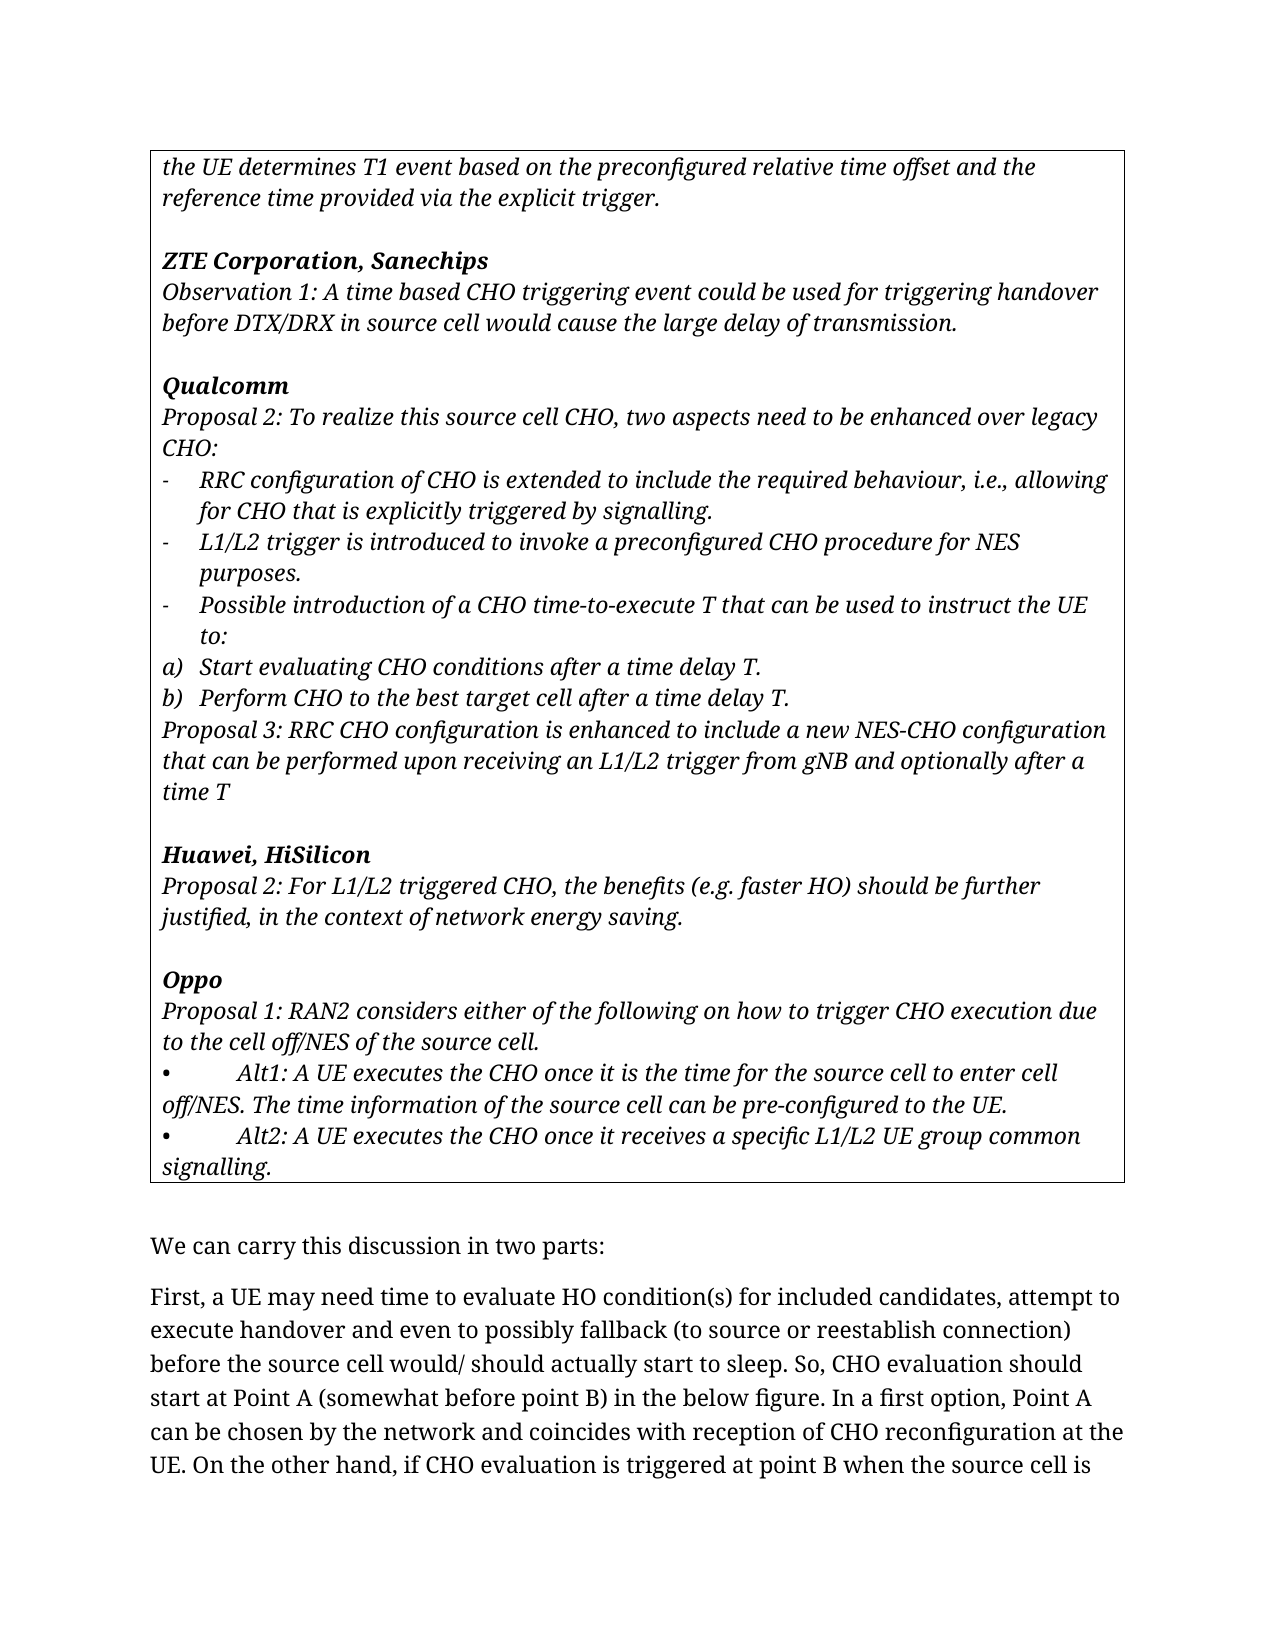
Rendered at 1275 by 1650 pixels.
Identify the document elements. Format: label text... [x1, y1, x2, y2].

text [150, 1281, 1125, 1481]
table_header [151, 151, 1124, 1182]
text We can carry this discussion in two parts: [150, 1230, 1125, 1261]
